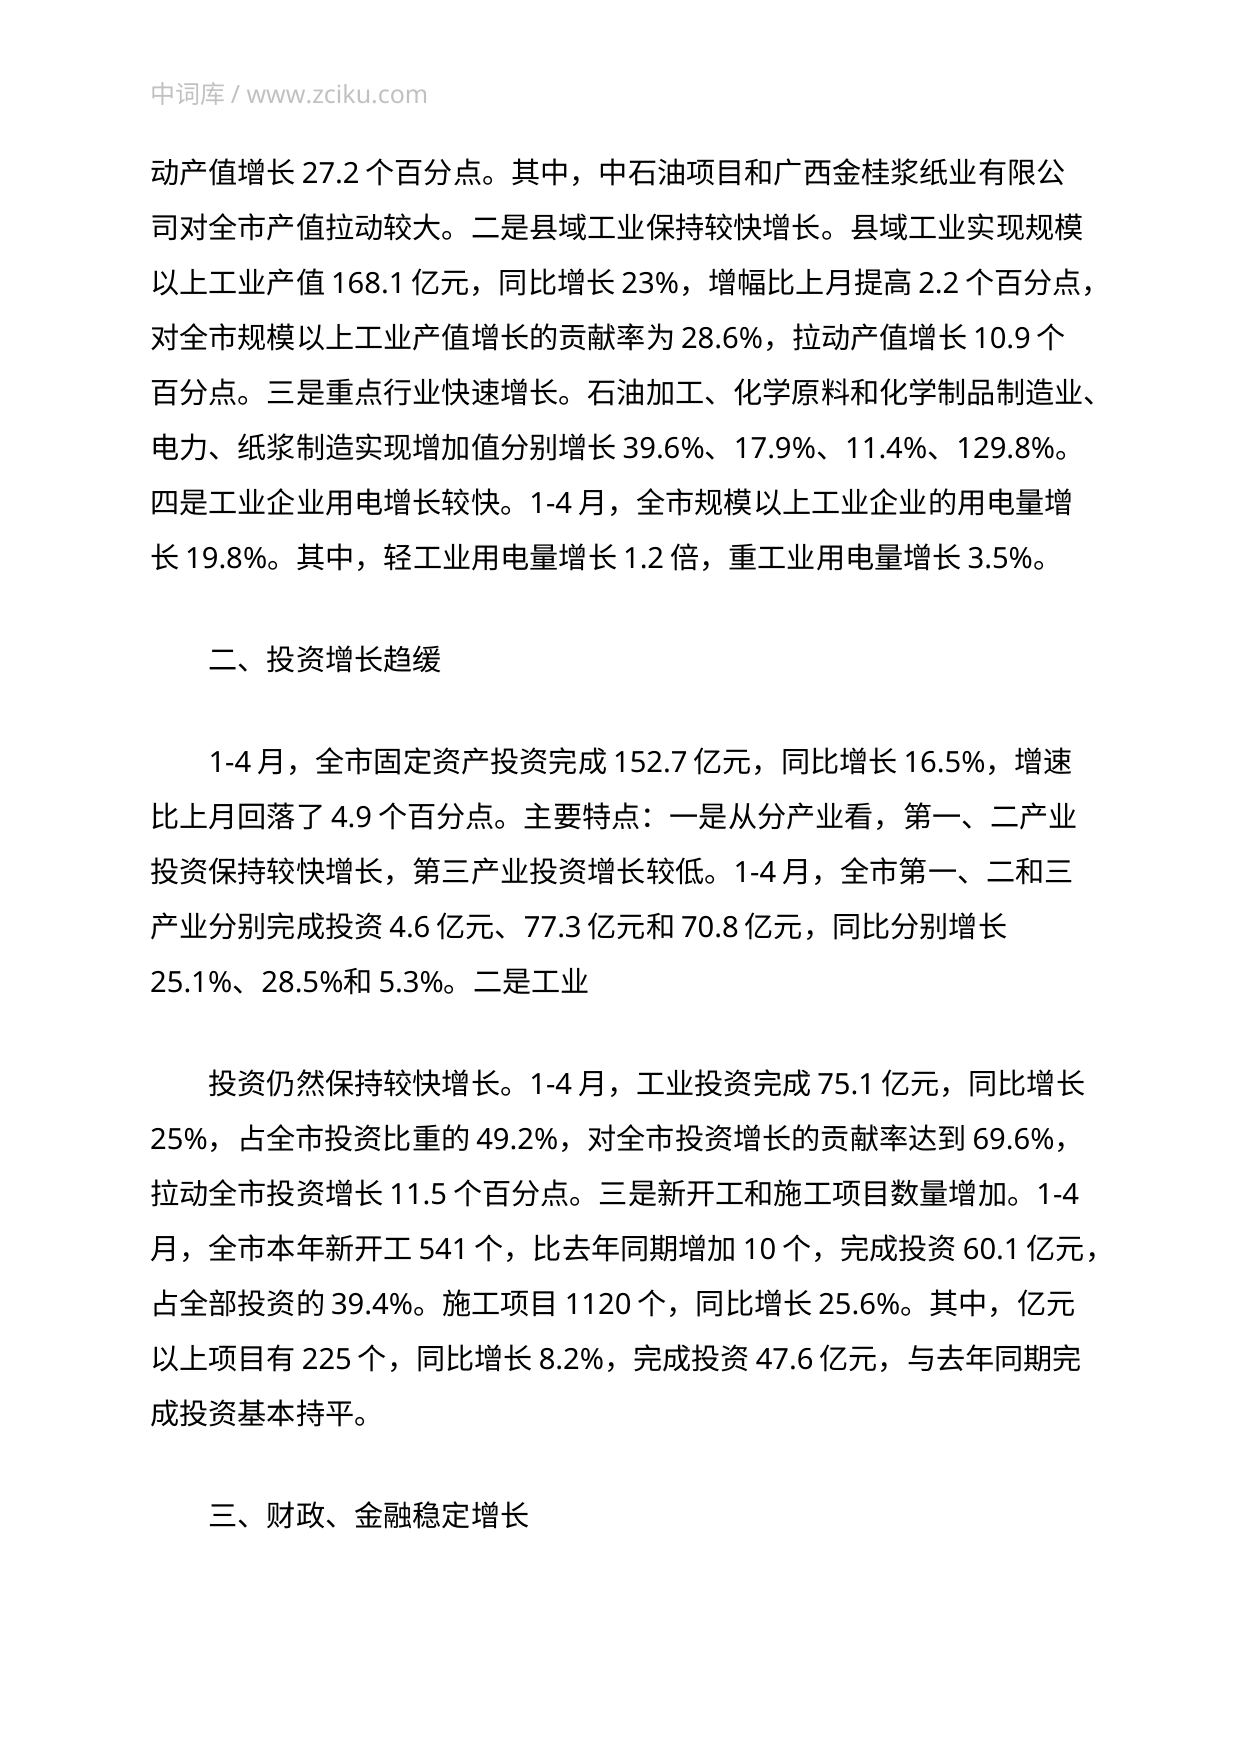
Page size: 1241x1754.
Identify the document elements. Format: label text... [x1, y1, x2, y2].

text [150, 150, 1090, 577]
text 1-4月，全市固定资产投资完成152.7亿元，同比增长16.5%，增速比上月回落了4.9个百分点。主要特点：一是从分产业看，第一、二产业投资保持较快增长，第三产业投资增长较低。1-4月，全市第一、二和三产业分别完成投资4.6亿元、77.3亿元和70.8亿元，同比分别增长25.1%、28.5%和5.3%。二是工业 [150, 738, 1090, 1001]
text 三、财政、金融稳定增长 [150, 1492, 1090, 1534]
text 投资仍然保持较快增长。1-4月，工业投资完成75.1亿元，同比增长25%，占全市投资比重的49.2%，对全市投资增长的贡献率达到69.6%，拉动全市投资增长11.5个百分点。三是新开工和施工项目数量增加。1-4月，全市本年新开工541个，比去年同期增加10个，完成投资60.1亿元，占全部投资的39.4%。施工项目1120个，同比增长25.6%。其中，亿元以上项目有225个，同比增长8.2%，完成投资47.6亿元，与去年同期完成投资基本持平。 [150, 1061, 1090, 1433]
text 二、投资增长趋缓 [150, 637, 1090, 679]
